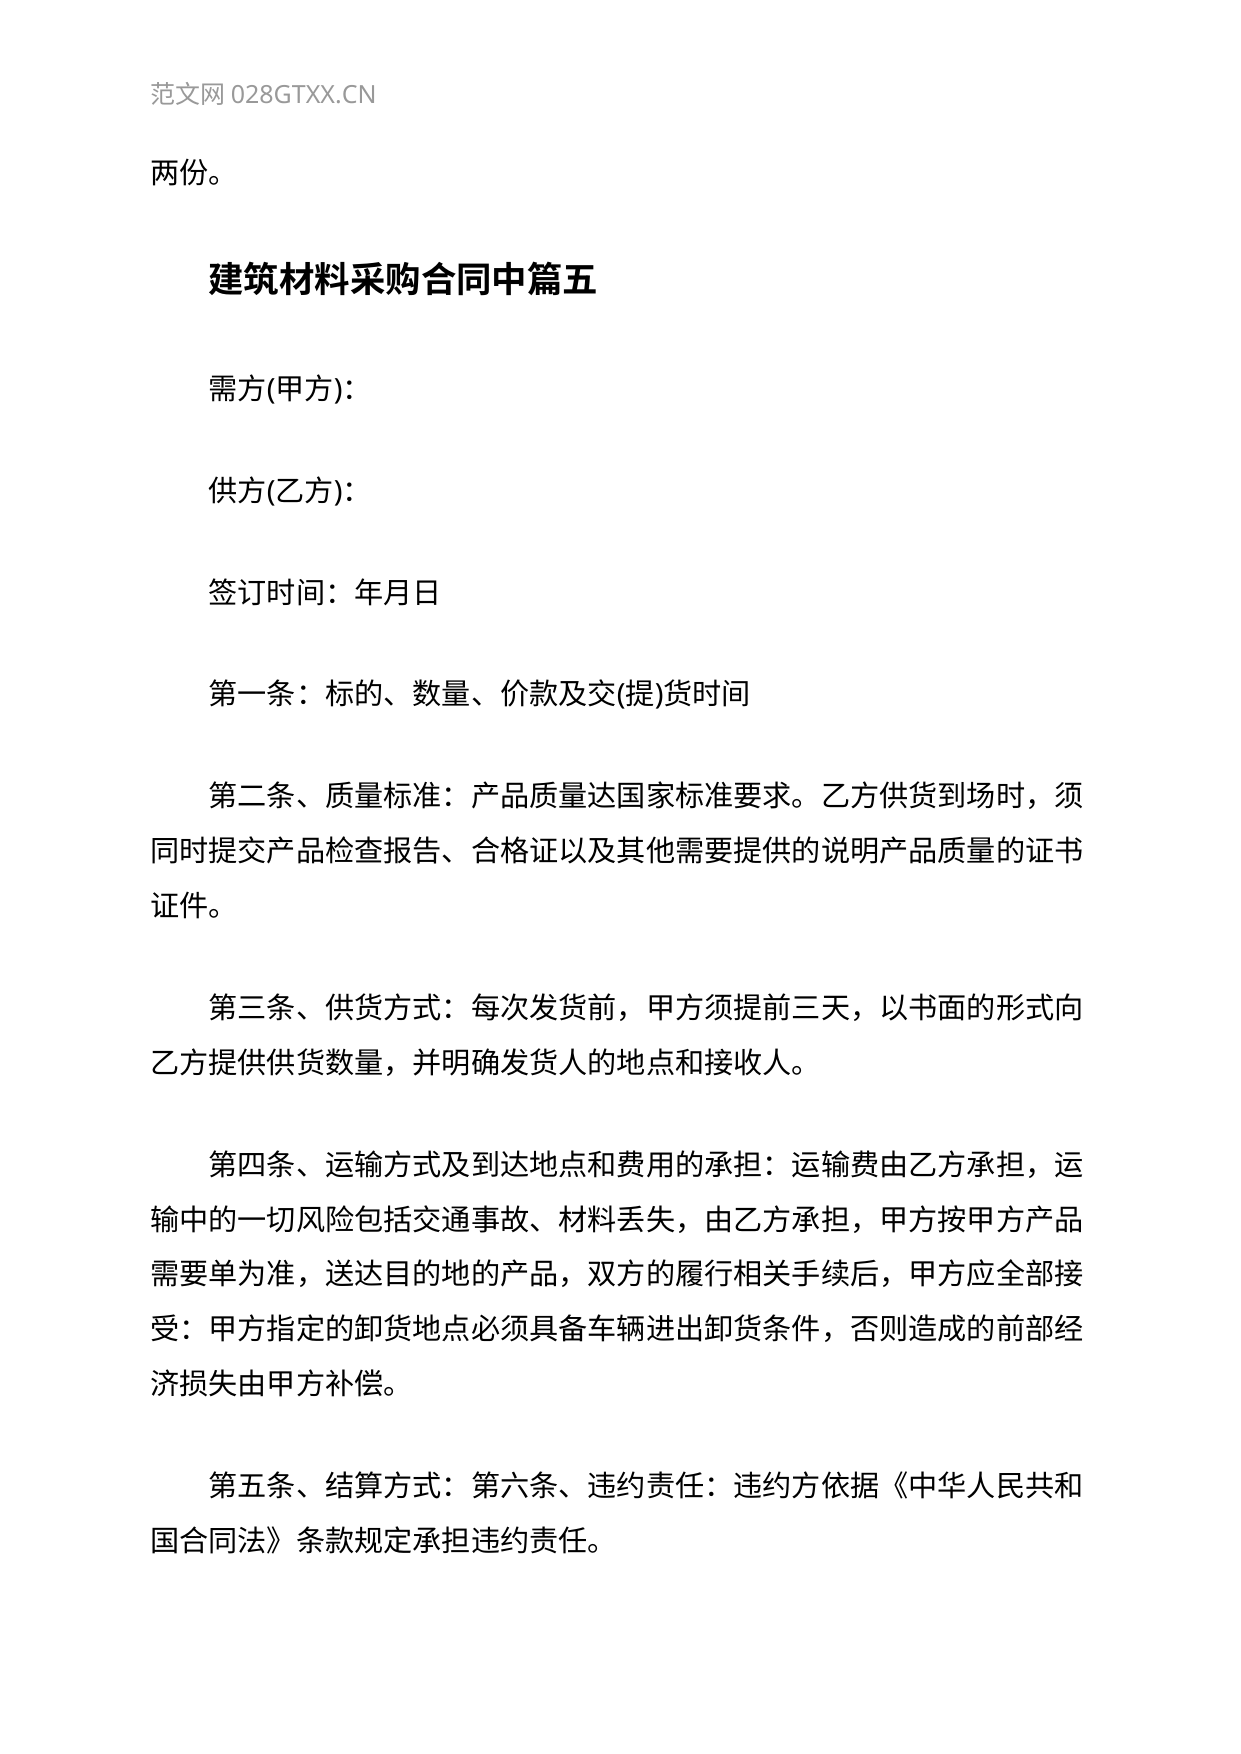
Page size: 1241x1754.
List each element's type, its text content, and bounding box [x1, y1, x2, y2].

text 第二条、质量标准：产品质量达国家标准要求。乙方供货到场时，须同时提交产品检查报告、合格证以及其他需要提供的说明产品质量的证书证件。 [150, 773, 1090, 925]
text 第四条、运输方式及到达地点和费用的承担：运输费由乙方承担，运输中的一切风险包括交通事故、材料丢失，由乙方承担，甲方按甲方产品需要单为准，送达目的地的产品，双方的履行相关手续后，甲方应全部接受：甲方指定的卸货地点必须具备车辆进出卸货条件，否则造成的前部经济损失由甲方补偿。 [150, 1141, 1090, 1403]
text 第三条、供货方式：每次发货前，甲方须提前三天，以书面的形式向乙方提供供货数量，并明确发货人的地点和接收人。 [150, 984, 1090, 1082]
text 第五条、结算方式：第六条、违约责任：违约方依据《中华人民共和国合同法》条款规定承担违约责任。 [150, 1462, 1090, 1560]
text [150, 150, 1090, 192]
text 签订时间：年月日 [150, 569, 1090, 611]
text 建筑材料采购合同中篇五 [150, 252, 1090, 303]
text 供方(乙方)： [150, 467, 1090, 509]
text 第一条：标的、数量、价款及交(提)货时间 [150, 671, 1090, 713]
text 需方(甲方)： [150, 365, 1090, 408]
